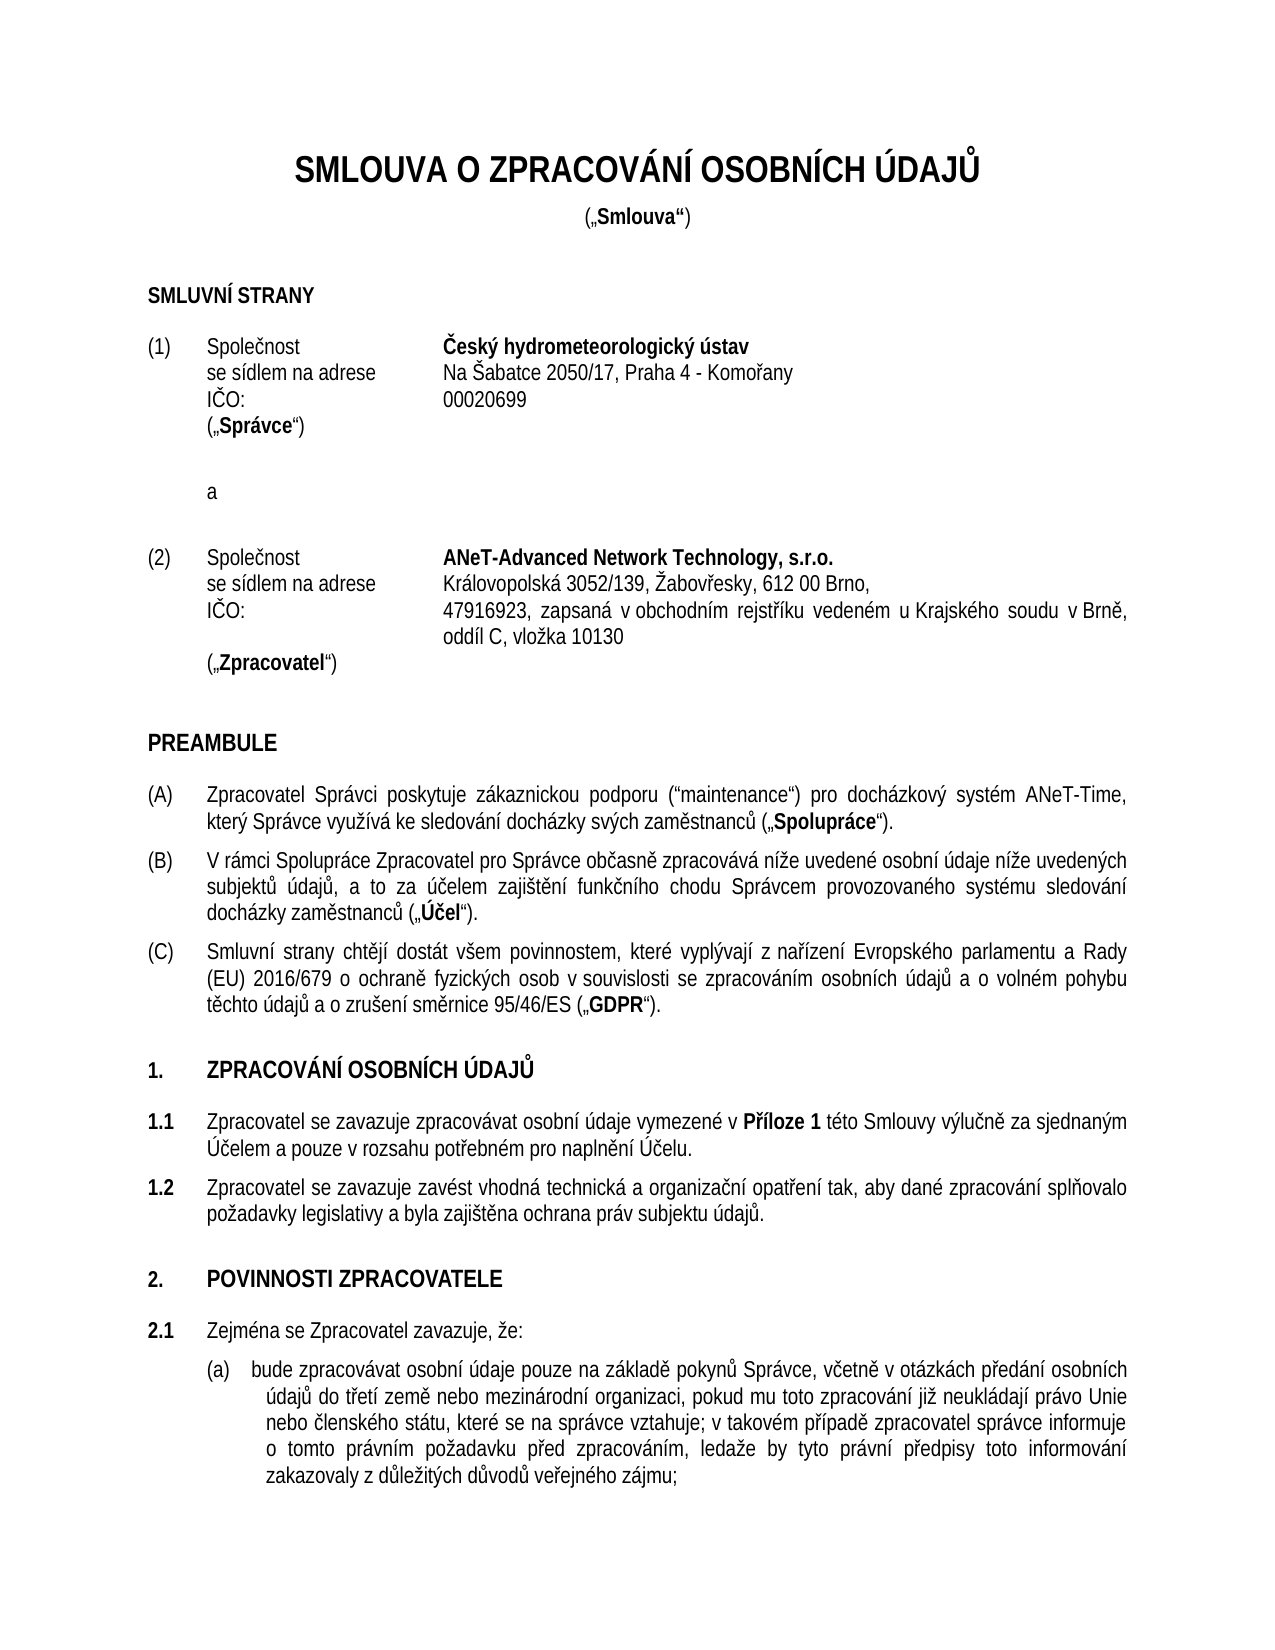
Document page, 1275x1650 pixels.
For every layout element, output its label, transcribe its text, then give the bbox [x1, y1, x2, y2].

text Smlouva o zpracování osobních údajů [148, 148, 1127, 191]
text a [148, 478, 1127, 504]
text IČO: 47916923, zapsaná v obchodním rejstříku vedeném u Krajského soudu v Brně, oddíl C, vložka 10130 [207, 597, 1127, 649]
text („Smlouva“) [148, 203, 1127, 229]
text Smluvní strany [148, 282, 1127, 308]
text V rámci Spolupráce Zpracovatel pro Správce občasně zpracovává níže uvedené osobní údaje níže uvedených subjektů údajů, a to za účelem zajištění funkčního chodu Správcem provozovaného systému sledování docházky zaměstnanců („Účel“). [148, 847, 1127, 926]
list Společnost ANeT-Advanced Network Technology, s.r.o. [148, 544, 1127, 570]
text Preambule [148, 728, 1127, 756]
text bude zpracovávat osobní údaje pouze na základě pokynů Správce, včetně v otázkách předání osobních údajů do třetí země nebo mezinárodní organizaci, pokud mu toto zpracování již neukládají právo Unie nebo členského státu, které se na správce vztahuje; v takovém případě zpracovatel správce informuje o tomto právním požadavku před zpracováním, ledaže by tyto právní předpisy toto informování zakazovaly z důležitých důvodů veřejného zájmu; [207, 1356, 1127, 1488]
text („Zpracovatel“) [148, 649, 1127, 676]
text Zejména se Zpracovatel zavazuje, že: [148, 1317, 1127, 1344]
text IČO: 00020699 [207, 386, 1127, 412]
subtitle Zpracování osobních údajů [148, 1055, 1127, 1083]
text Smluvní strany chtějí dostát všem povinnostem, které vyplývají z nařízení Evropského parlamentu a Rady (EU) 2016/679 o ochraně fyzických osob v souvislosti se zpracováním osobních údajů a o volném pohybu těchto údajů a o zrušení směrnice 95/46/ES („GDPR“). [148, 938, 1127, 1017]
list Společnost Český hydrometeorologický ústav [148, 333, 1127, 359]
text se sídlem na adrese Královopolská 3052/139, Žabovřesky, 612 00 Brno, [207, 570, 1127, 597]
text („Správce“) [148, 412, 1127, 438]
text Zpracovatel se zavazuje zavést vhodná technická a organizační opatření tak, aby dané zpracování splňovalo požadavky legislativy a byla zajištěna ochrana práv subjektu údajů. [148, 1173, 1127, 1226]
text Zpracovatel Správci poskytuje zákaznickou podporu (“maintenance“) pro docházkový systém ANeT-Time, který Správce využívá ke sledování docházky svých zaměstnanců („Spolupráce“). [148, 781, 1127, 834]
subtitle Povinnosti Zpracovatele [148, 1264, 1127, 1292]
text se sídlem na adrese Na Šabatce 2050/17, Praha 4 - Komořany [207, 359, 1127, 386]
text Zpracovatel se zavazuje zpracovávat osobní údaje vymezené v Příloze 1 této Smlouvy výlučně za sjednaným Účelem a pouze v rozsahu potřebném pro naplnění Účelu. [148, 1108, 1127, 1161]
